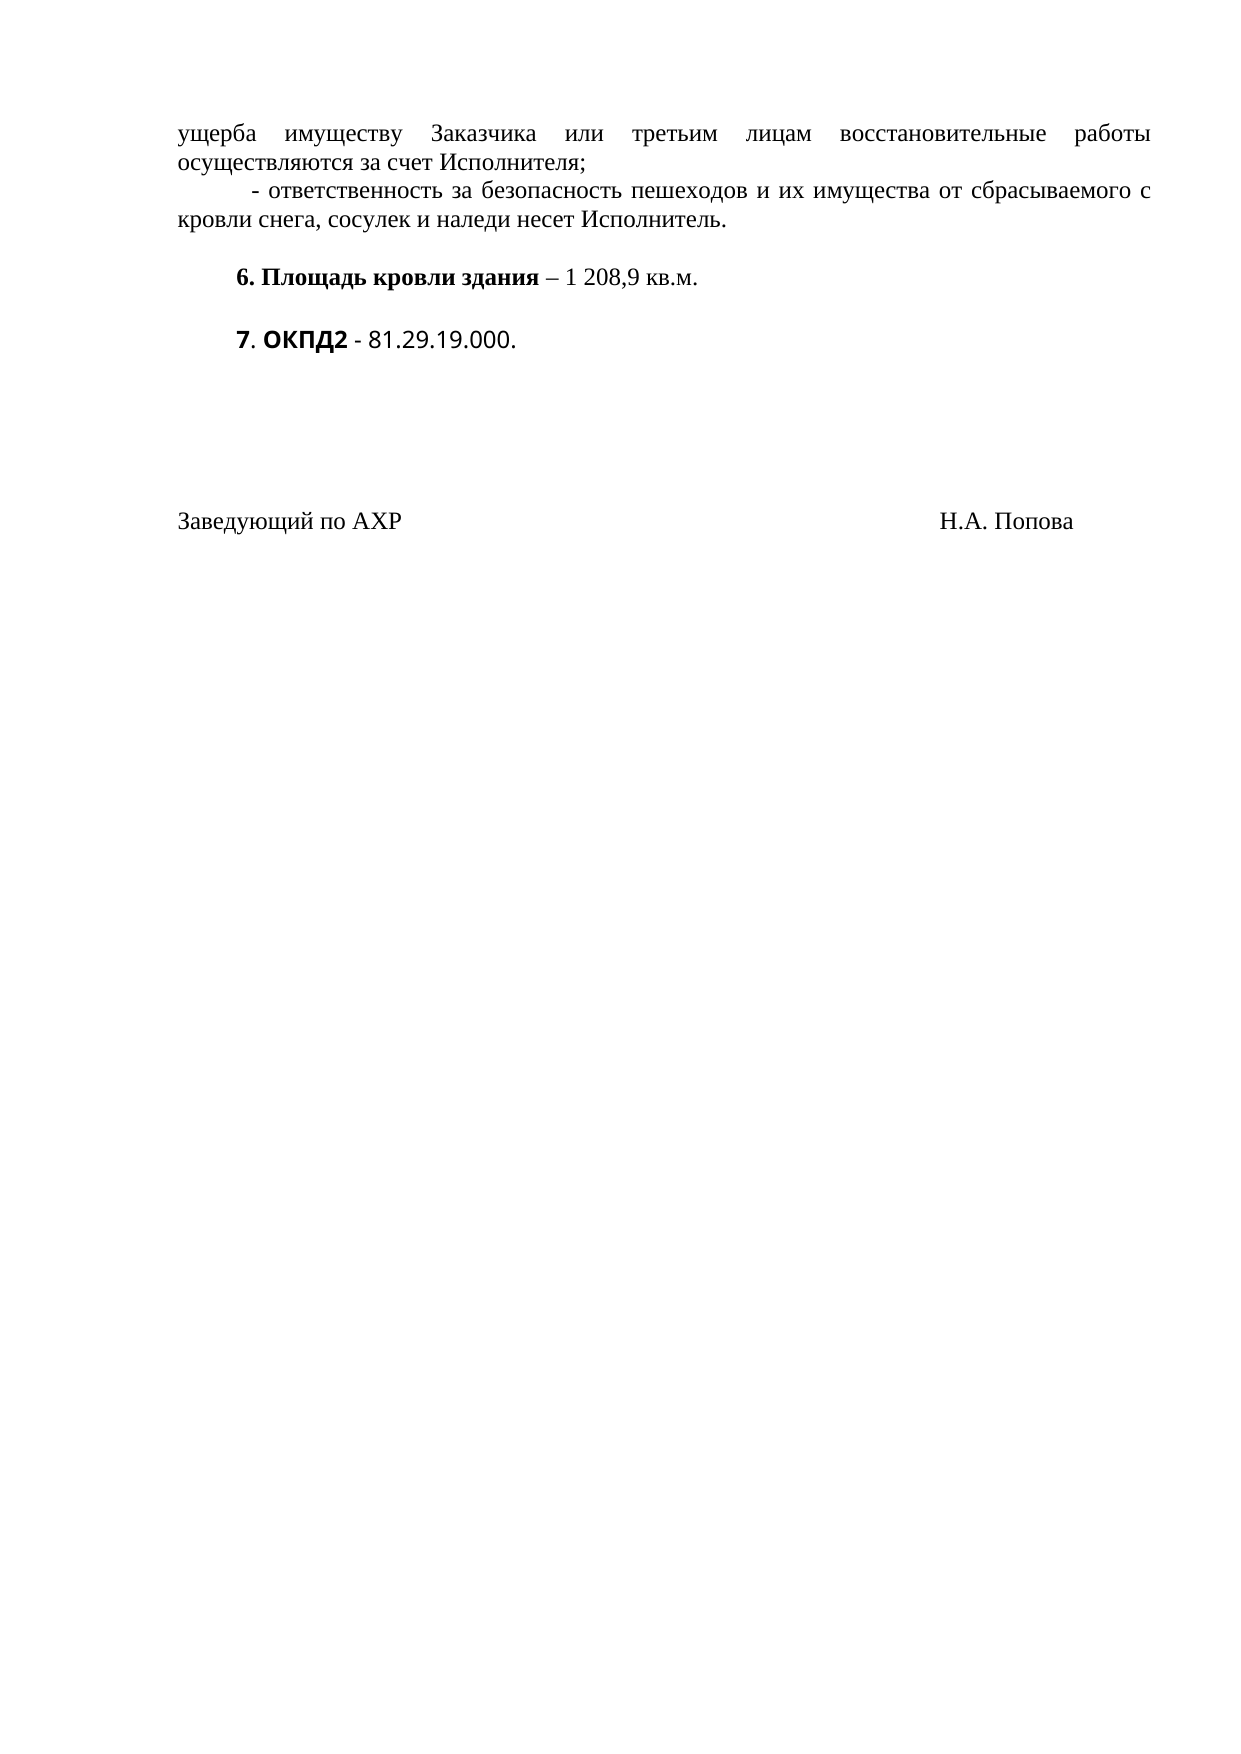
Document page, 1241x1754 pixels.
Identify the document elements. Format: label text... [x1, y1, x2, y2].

text 6. Площадь кровли здания – 1 208,9 кв.м. [177, 262, 1152, 291]
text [177, 118, 1152, 176]
text 7. ОКПД2 - 81.29.19.000. [177, 323, 1152, 356]
text Заведующий по АХР Н.А. Попова [177, 506, 1152, 534]
text - ответственность за безопасность пешеходов и их имущества от сбрасываемого с кровли снега, сосулек и наледи несет Исполнитель. [177, 176, 1152, 233]
